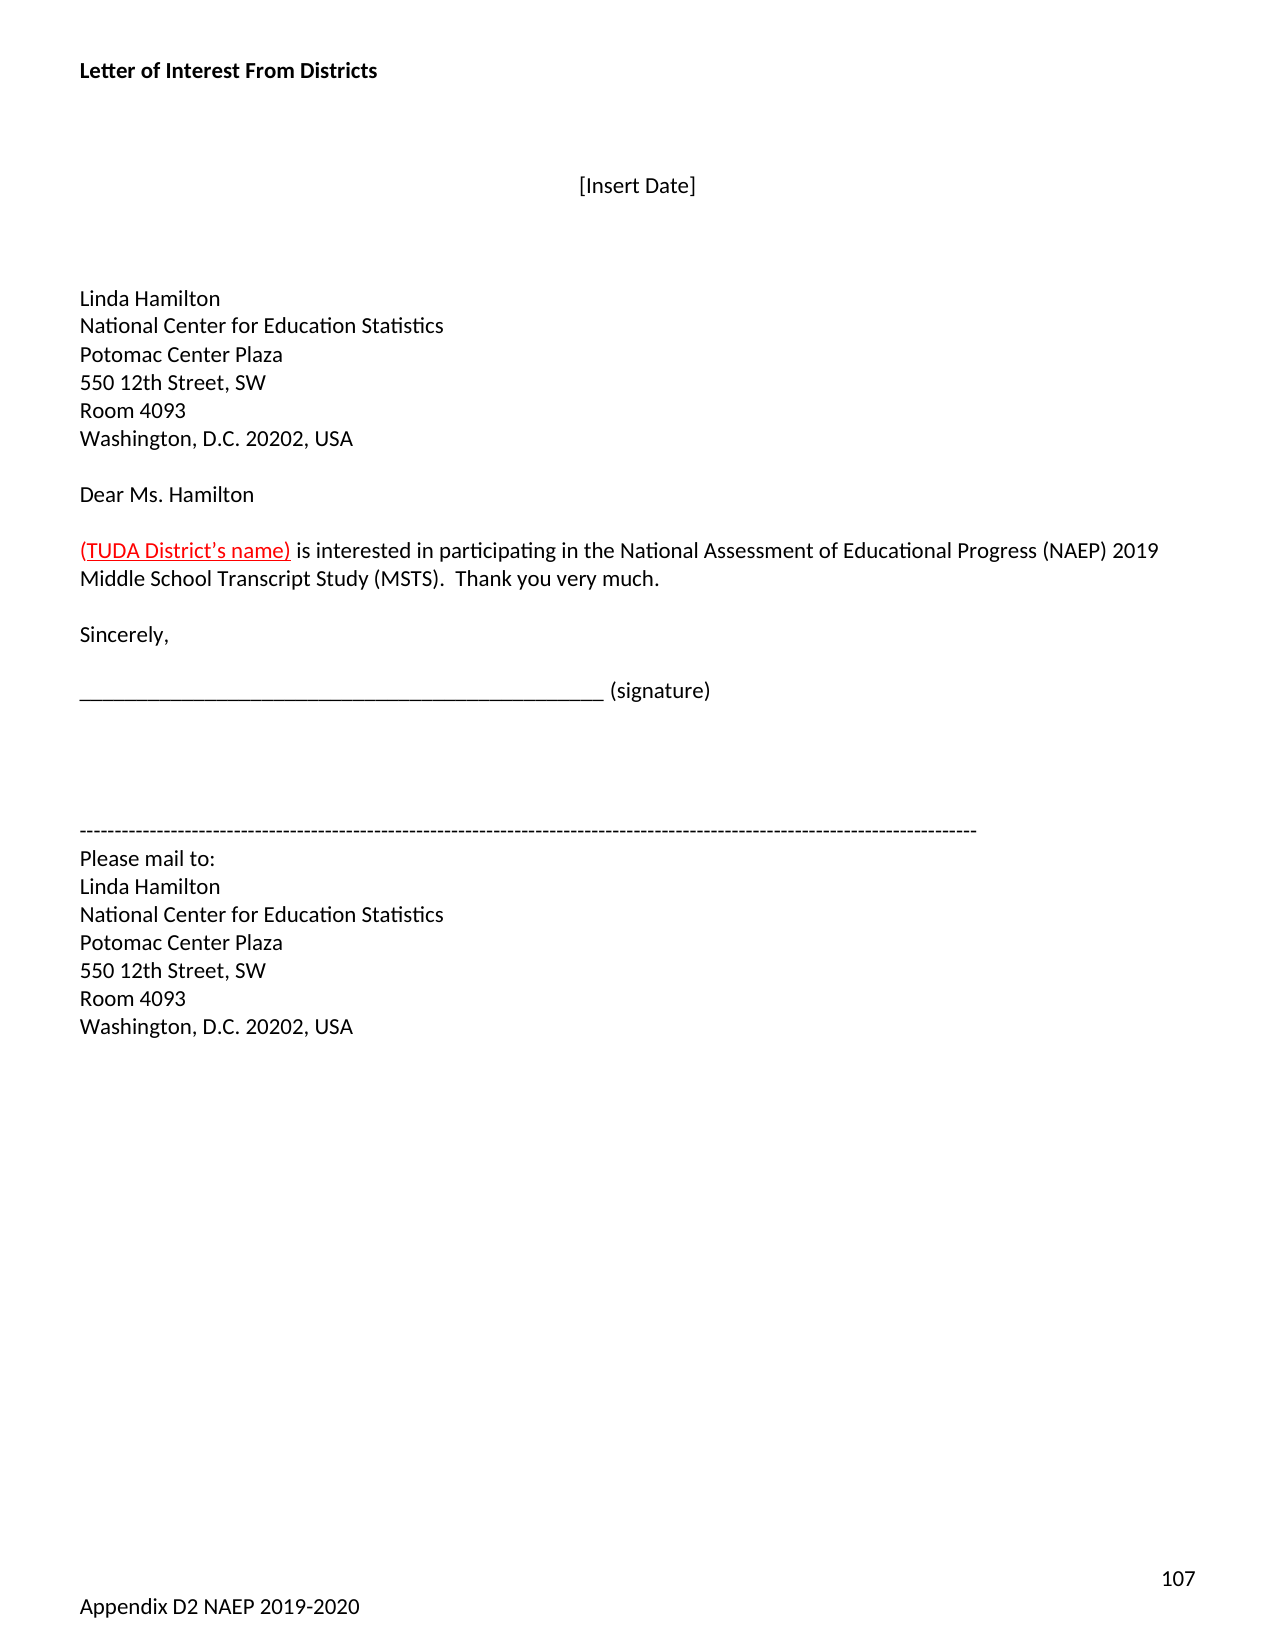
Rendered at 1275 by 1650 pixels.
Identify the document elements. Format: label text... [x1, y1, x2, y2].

text National Center for Education Statistics [79, 900, 1196, 928]
text Linda Hamilton [79, 872, 1196, 900]
text Sincerely, [79, 620, 1196, 648]
text Room 4093 [79, 396, 1196, 424]
text (TUDA District’s name) is interested in participating in the National Assessment of Educational Progress (NAEP) 2019 Middle School Transcript Study (MSTS). Thank you very much. [79, 536, 1196, 592]
text 550 12th Street, SW [79, 956, 1196, 984]
text Potomac Center Plaza [79, 928, 1196, 956]
text Washington, D.C. 20202, USA [79, 424, 1196, 452]
text National Center for Education Statistics [79, 312, 1196, 340]
text Dear Ms. Hamilton [79, 480, 1196, 508]
text [Insert Date] [79, 172, 1196, 199]
text 550 12th Street, SW [79, 368, 1196, 396]
text Linda Hamilton [79, 284, 1196, 312]
text (signature) [79, 676, 1196, 704]
text Potomac Center Plaza [79, 340, 1196, 368]
text Letter of Interest From Districts [79, 56, 1196, 84]
text Room 4093 [79, 984, 1196, 1012]
text Please mail to: [79, 844, 1196, 872]
text Washington, D.C. 20202, USA [79, 1012, 1196, 1040]
